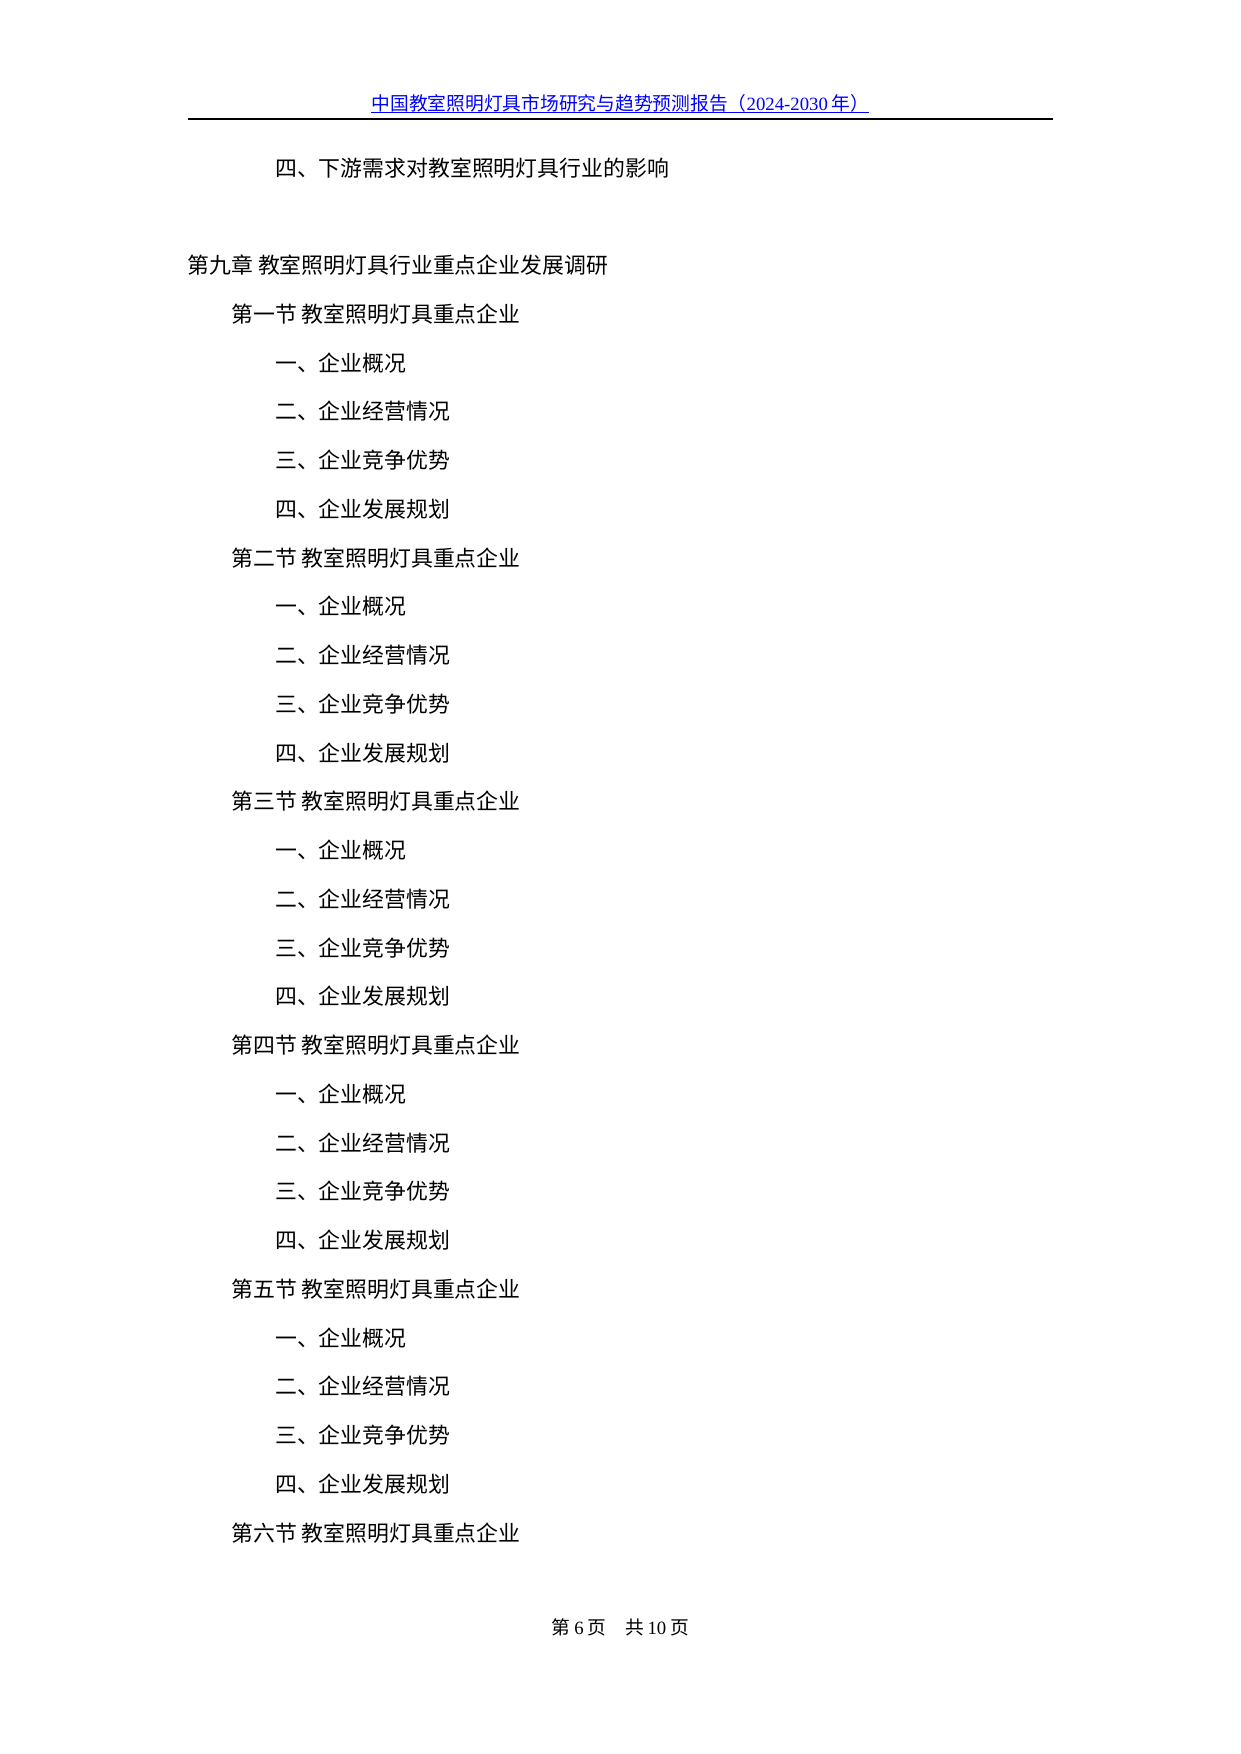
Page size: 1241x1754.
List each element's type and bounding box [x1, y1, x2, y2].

text [187, 150, 1053, 1548]
